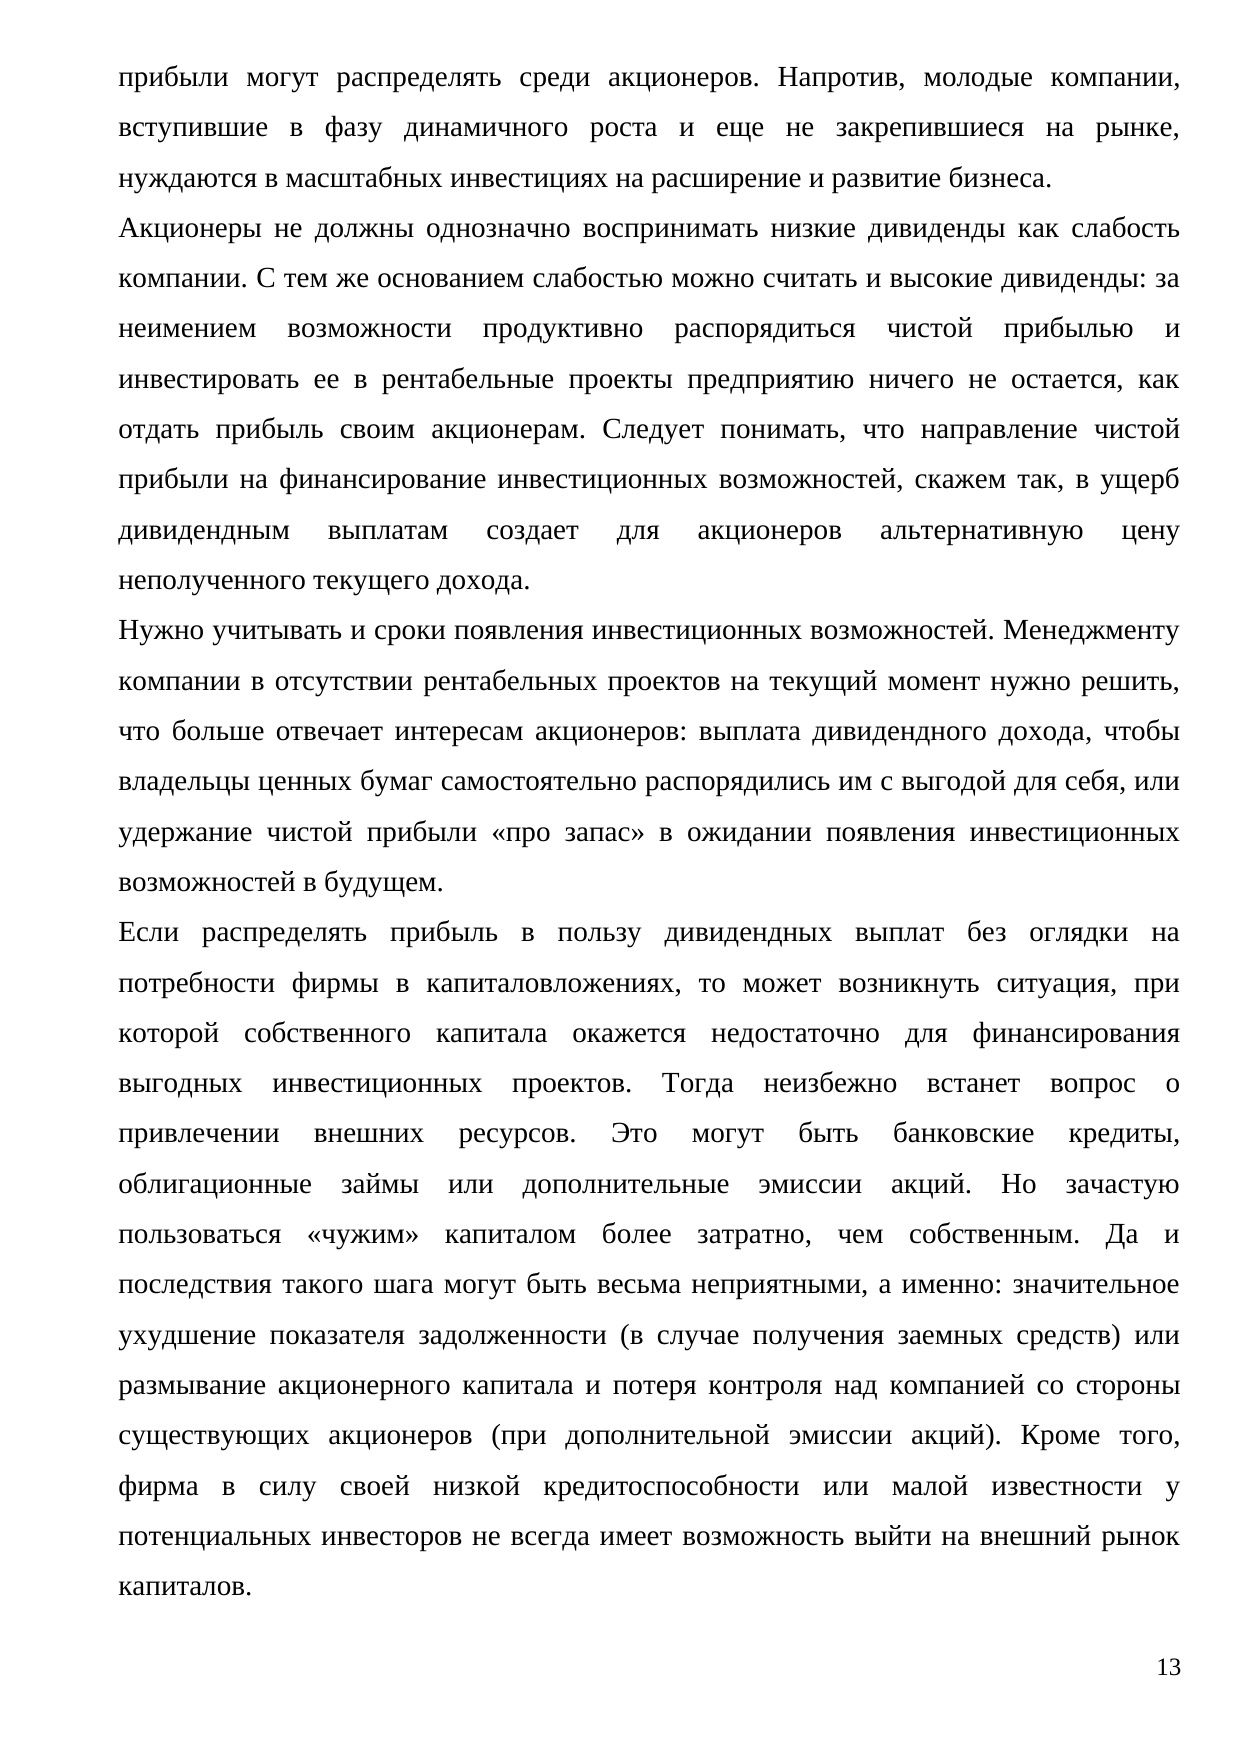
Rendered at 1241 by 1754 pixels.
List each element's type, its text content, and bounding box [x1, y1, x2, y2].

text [118, 59, 1181, 193]
text Акционеры не должны однозначно воспринимать низкие дивиденды как слабость компании. С тем же основанием слабостью можно считать и высокие дивиденды: за неимением возможности продуктивно распорядиться чистой прибылью и инвестировать ее в рентабельные проекты предприятию ничего не остается, как отдать прибыль своим акционерам. Следует понимать, что направление чистой прибыли на финансирование инвестиционных возможностей, скажем так, в ущерб дивидендным выплатам создает для акционеров альтернативную цену неполученного текущего дохода. [118, 210, 1181, 596]
text Нужно учитывать и сроки появления инвестиционных возможностей. Менеджменту компании в отсутствии рентабельных проектов на текущий момент нужно решить, что больше отвечает интересам акционеров: выплата дивидендного дохода, чтобы владельцы ценных бумаг самостоятельно распорядились им с выгодой для себя, или удержание чистой прибыли «про запас» в ожидании появления инвестиционных возможностей в будущем. [118, 612, 1181, 898]
text Если распределять прибыль в пользу дивидендных выплат без оглядки на потребности фирмы в капиталовложениях, то может возникнуть ситуация, при которой собственного капитала окажется недостаточно для финансирования выгодных инвестиционных проектов. Тогда неизбежно встанет вопрос о привлечении внешних ресурсов. Это могут быть банковские кредиты, облигационные займы или дополнительные эмиссии акций. Но зачастую пользоваться «чужим» капиталом более затратно, чем собственным. Да и последствия такого шага могут быть весьма неприятными, а именно: значительное ухудшение показателя задолженности (в случае получения заемных средств) или размывание акционерного капитала и потеря контроля над компанией со стороны существующих акционеров (при дополнительной эмиссии акций). Кроме того, фирма в силу своей низкой кредитоспособности или малой известности у потенциальных инвесторов не всегда имеет возможность выйти на внешний рынок капиталов. [118, 914, 1181, 1602]
